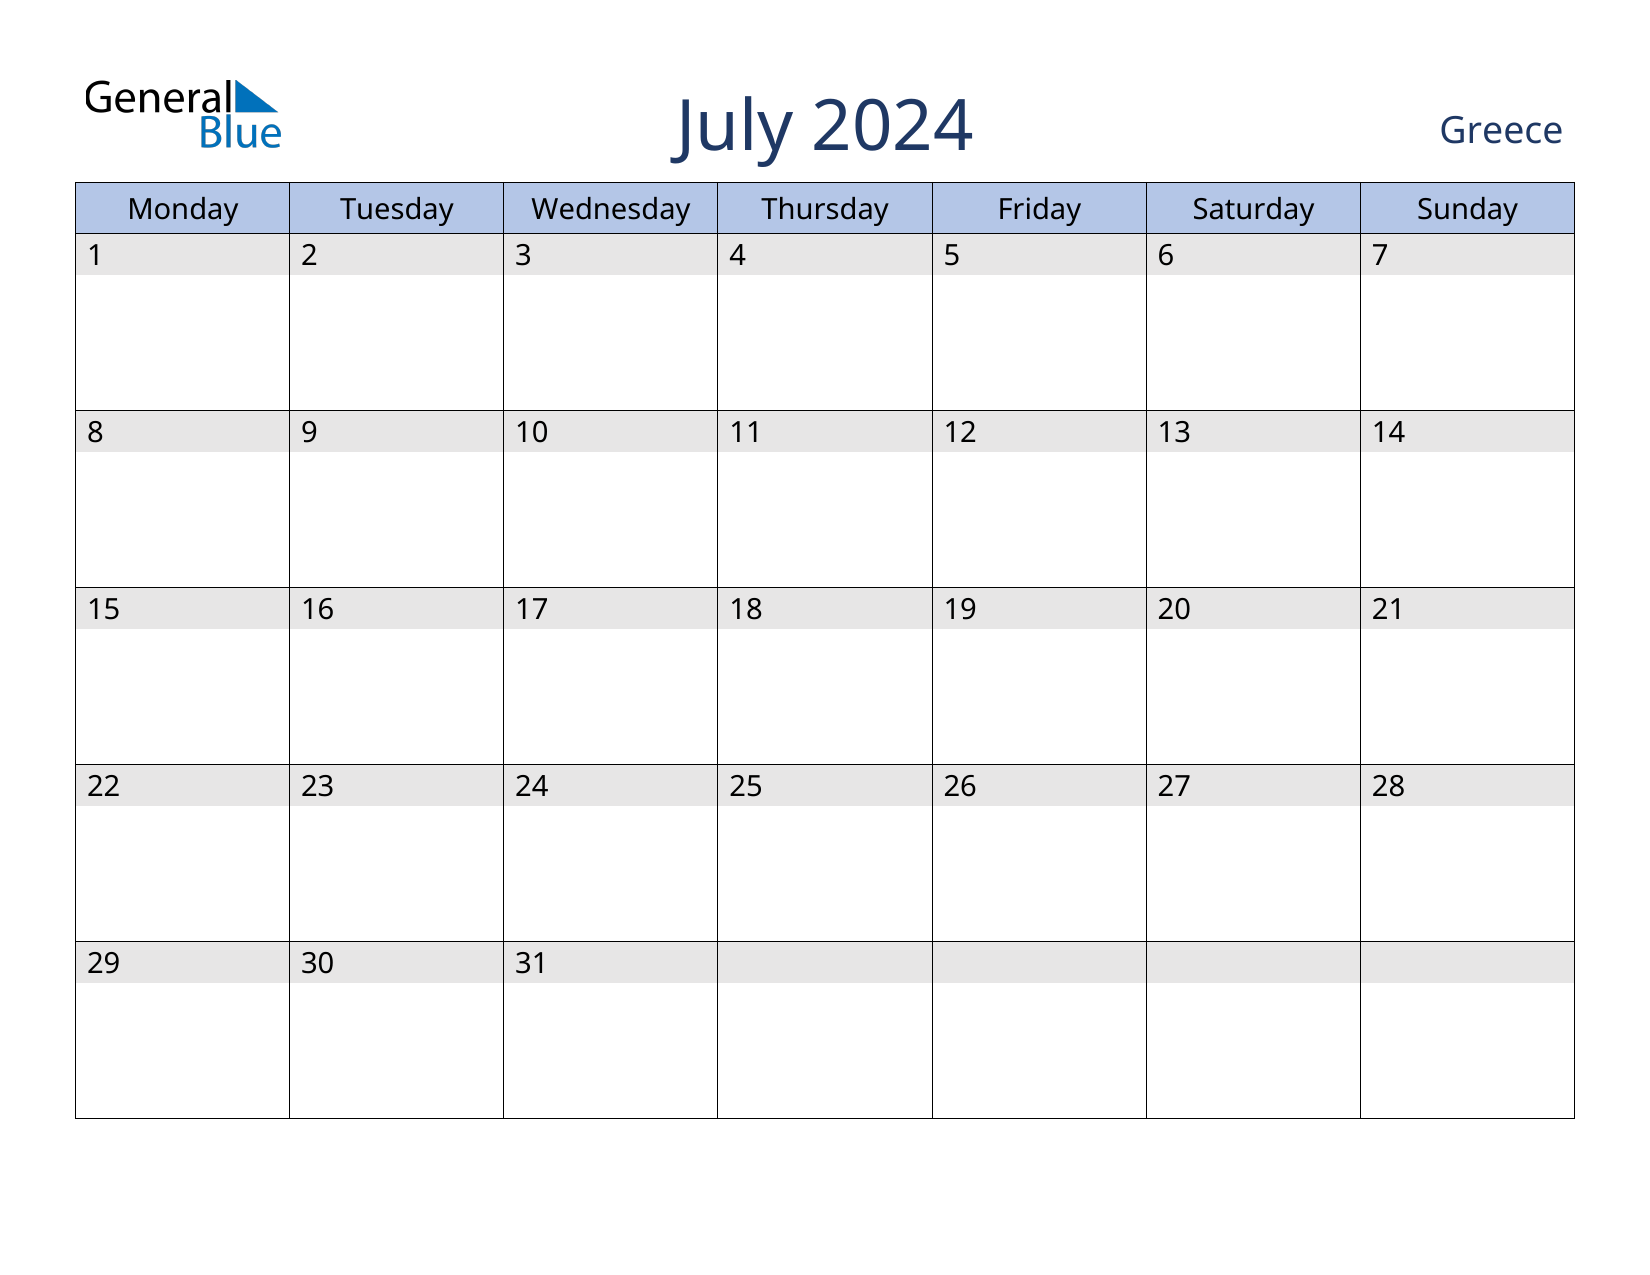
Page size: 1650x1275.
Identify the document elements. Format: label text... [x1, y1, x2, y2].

table_cell [933, 452, 1146, 587]
table_cell 2 [290, 234, 503, 275]
table_cell Saturday [1147, 183, 1360, 233]
table_cell 15 [76, 588, 289, 629]
table_header Greece [1146, 75, 1574, 182]
table_cell 21 [1361, 588, 1574, 629]
table_cell 16 [290, 588, 503, 629]
table_cell [290, 806, 503, 941]
table_cell 6 [1147, 234, 1360, 275]
table_cell 12 [933, 411, 1146, 452]
table_cell 28 [1361, 765, 1574, 806]
table_cell [1361, 275, 1574, 410]
table_cell [933, 806, 1146, 941]
picture [86, 80, 281, 148]
table_cell [1361, 942, 1574, 983]
table_cell [718, 983, 932, 1118]
table_cell Monday [76, 183, 289, 233]
table_cell [1147, 452, 1360, 587]
table_cell 31 [504, 942, 717, 983]
table_cell 11 [718, 411, 932, 452]
table_cell 1 [76, 234, 289, 275]
table_cell 22 [76, 765, 289, 806]
table_cell [504, 806, 717, 941]
table_cell [1147, 942, 1360, 983]
table_cell [1147, 629, 1360, 764]
table_cell 17 [504, 588, 717, 629]
table_cell [1147, 983, 1360, 1118]
table_header [76, 75, 503, 182]
table_cell [718, 629, 932, 764]
table_cell Tuesday [290, 183, 503, 233]
table_cell 4 [718, 234, 932, 275]
table_cell [933, 983, 1146, 1118]
table_cell [1361, 629, 1574, 764]
table_cell [76, 452, 289, 587]
table_cell [718, 452, 932, 587]
table_cell 3 [504, 234, 717, 275]
table_header July 2024 [504, 75, 1146, 182]
table_cell 29 [76, 942, 289, 983]
table_cell [1147, 275, 1360, 410]
table_cell [290, 629, 503, 764]
table_cell [718, 942, 932, 983]
table_cell [718, 275, 932, 410]
table_cell Thursday [718, 183, 932, 233]
table_cell [718, 806, 932, 941]
table_cell 20 [1147, 588, 1360, 629]
table_cell 23 [290, 765, 503, 806]
table_cell [933, 942, 1146, 983]
table_cell 14 [1361, 411, 1574, 452]
table_cell [76, 983, 289, 1118]
table_cell 26 [933, 765, 1146, 806]
table_cell 25 [718, 765, 932, 806]
table_cell [1361, 452, 1574, 587]
table_cell 10 [504, 411, 717, 452]
table_cell [933, 629, 1146, 764]
table_cell [504, 983, 717, 1118]
table_cell [76, 629, 289, 764]
table_cell [1147, 806, 1360, 941]
table_cell 30 [290, 942, 503, 983]
table_cell [290, 983, 503, 1118]
table_cell [933, 275, 1146, 410]
table_cell Wednesday [504, 183, 717, 233]
table_cell 9 [290, 411, 503, 452]
table_cell [76, 275, 289, 410]
table_cell 19 [933, 588, 1146, 629]
table_cell Sunday [1361, 183, 1574, 233]
table_cell 13 [1147, 411, 1360, 452]
table_cell [504, 629, 717, 764]
table_cell [290, 452, 503, 587]
table_cell Friday [933, 183, 1146, 233]
table_cell 5 [933, 234, 1146, 275]
table_cell 27 [1147, 765, 1360, 806]
table_cell 18 [718, 588, 932, 629]
table_cell [504, 452, 717, 587]
table_cell [76, 806, 289, 941]
table_cell [1361, 983, 1574, 1118]
table_cell [1361, 806, 1574, 941]
table_cell 7 [1361, 234, 1574, 275]
table_cell [290, 275, 503, 410]
table_cell [504, 275, 717, 410]
table_cell 24 [504, 765, 717, 806]
table_cell 8 [76, 411, 289, 452]
